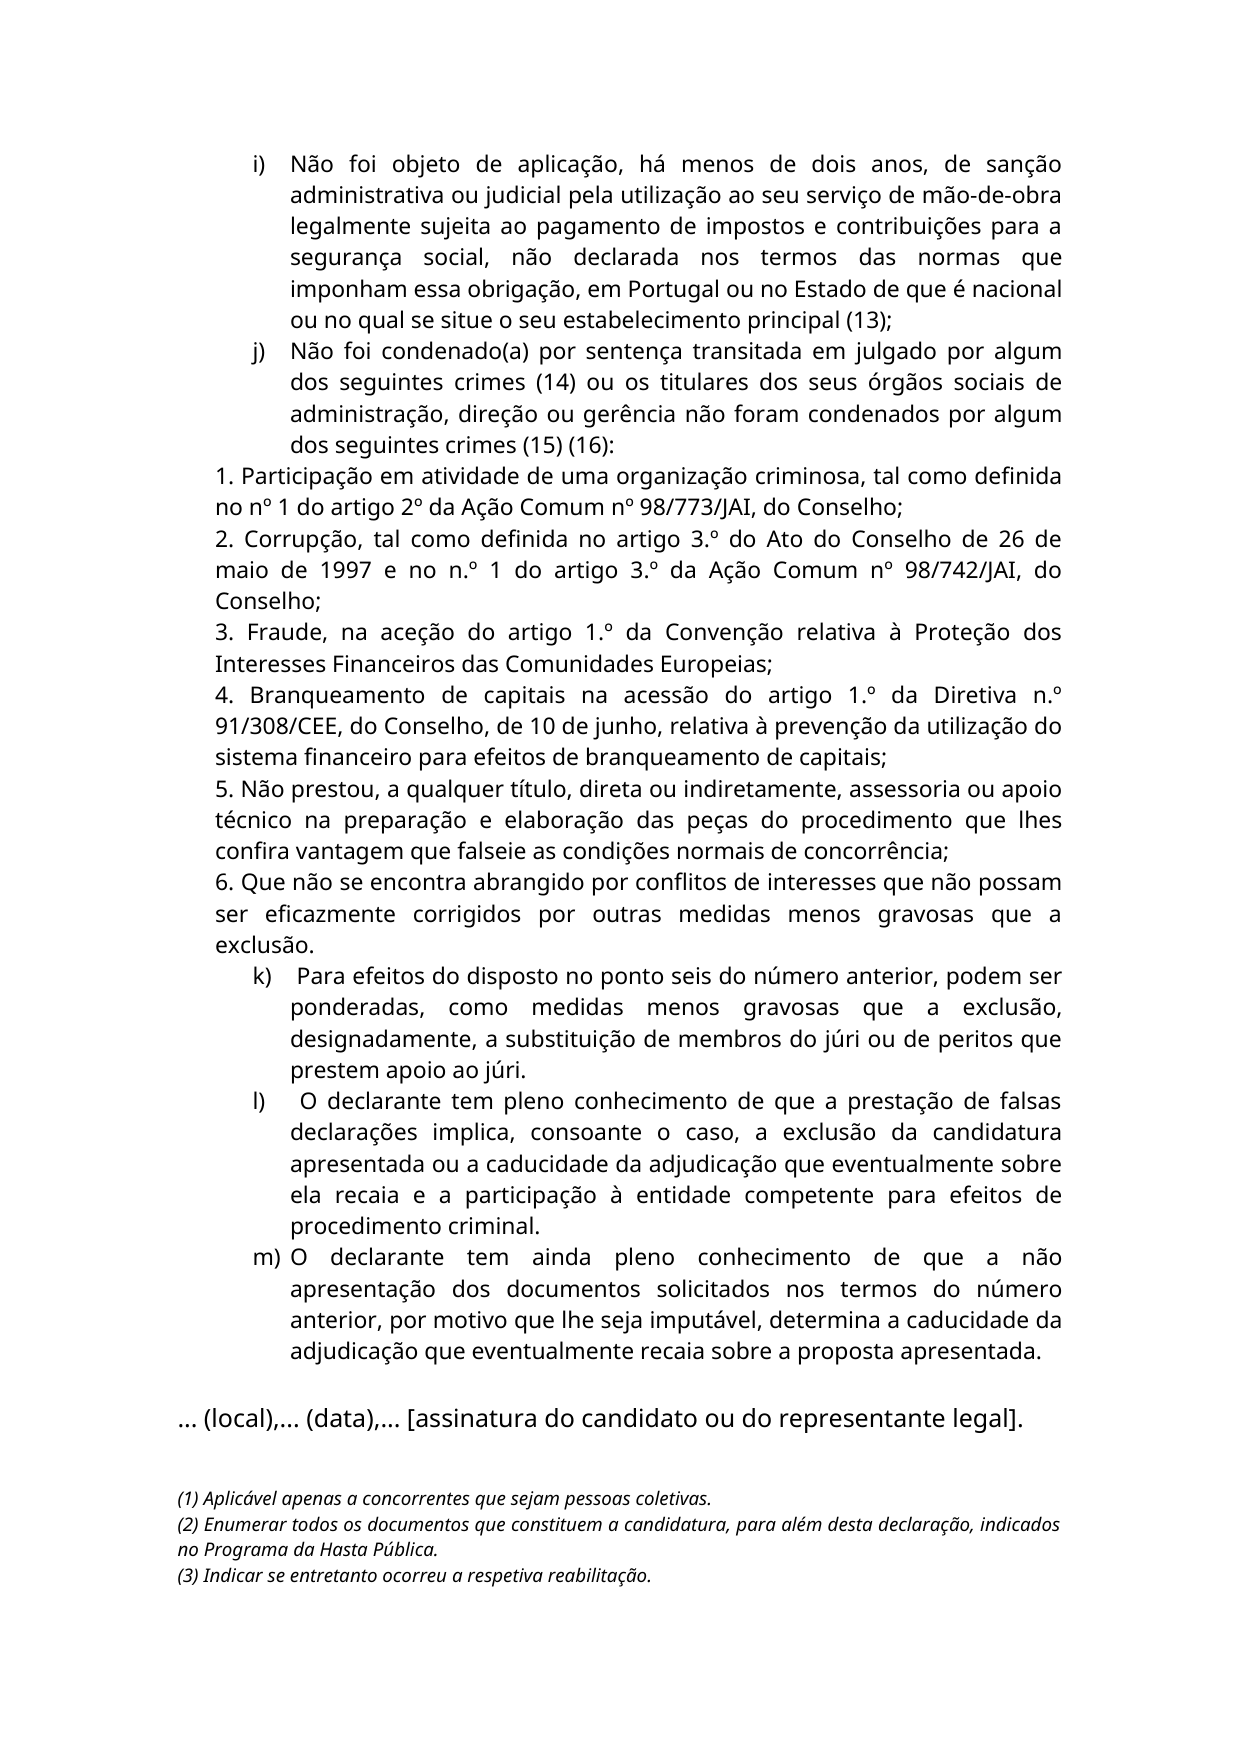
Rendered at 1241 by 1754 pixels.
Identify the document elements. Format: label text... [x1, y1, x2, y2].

text 4. Branqueamento de capitais na acessão do artigo 1.º da Diretiva n.º 91/308/CEE, do Conselho, de 10 de junho, relativa à prevenção da utilização do sistema financeiro para efeitos de branqueamento de capitais; [215, 679, 1063, 773]
list O declarante tem ainda pleno conhecimento de que a não apresentação dos documentos solicitados nos termos do número anterior, por motivo que lhe seja imputável, determina a caducidade da adjudicação que eventualmente recaia sobre a proposta apresentada. [252, 1241, 1063, 1366]
text 5. Não prestou, a qualquer título, direta ou indiretamente, assessoria ou apoio técnico na preparação e elaboração das peças do procedimento que lhes confira vantagem que falseie as condições normais de concorrência; [215, 773, 1063, 866]
list O declarante tem pleno conhecimento de que a prestação de falsas declarações implica, consoante o caso, a exclusão da candidatura apresentada ou a caducidade da adjudicação que eventualmente sobre ela recaia e a participação à entidade competente para efeitos de procedimento criminal. [252, 1085, 1063, 1241]
list Não foi condenado(a) por sentença transitada em julgado por algum dos seguintes crimes (14) ou os titulares dos seus órgãos sociais de administração, direção ou gerência não foram condenados por algum dos seguintes crimes (15) (16): [252, 335, 1063, 460]
text 6. Que não se encontra abrangido por conflitos de interesses que não possam ser eficazmente corrigidos por outras medidas menos gravosas que a exclusão. [215, 866, 1063, 960]
text (1) Aplicável apenas a concorrentes que sejam pessoas coletivas. [177, 1486, 1063, 1511]
text (3) Indicar se entretanto ocorreu a respetiva reabilitação. [177, 1562, 1063, 1588]
text (2) Enumerar todos os documentos que constituem a candidatura, para além desta declaração, indicados no Programa da Hasta Pública. [177, 1511, 1063, 1562]
text 3. Fraude, na aceção do artigo 1.º da Convenção relativa à Proteção dos Interesses Financeiros das Comunidades Europeias; [215, 616, 1063, 679]
text 1. Participação em atividade de uma organização criminosa, tal como definida no nº 1 do artigo 2º da Ação Comum nº 98/773/JAI, do Conselho; [215, 460, 1063, 523]
text 2. Corrupção, tal como definida no artigo 3.º do Ato do Conselho de 26 de maio de 1997 e no n.º 1 do artigo 3.º da Ação Comum nº 98/742/JAI, do Conselho; [215, 523, 1063, 616]
list Para efeitos do disposto no ponto seis do número anterior, podem ser ponderadas, como medidas menos gravosas que a exclusão, designadamente, a substituição de membros do júri ou de peritos que prestem apoio ao júri. [252, 960, 1063, 1085]
text ... (local),... (data),... [assinatura do candidato ou do representante legal]. [177, 1400, 1063, 1434]
list Não foi objeto de aplicação, há menos de dois anos, de sanção administrativa ou judicial pela utilização ao seu serviço de mão-de-obra legalmente sujeita ao pagamento de impostos e contribuições para a segurança social, não declarada nos termos das normas que imponham essa obrigação, em Portugal ou no Estado de que é nacional ou no qual se situe o seu estabelecimento principal (13); [252, 148, 1063, 335]
